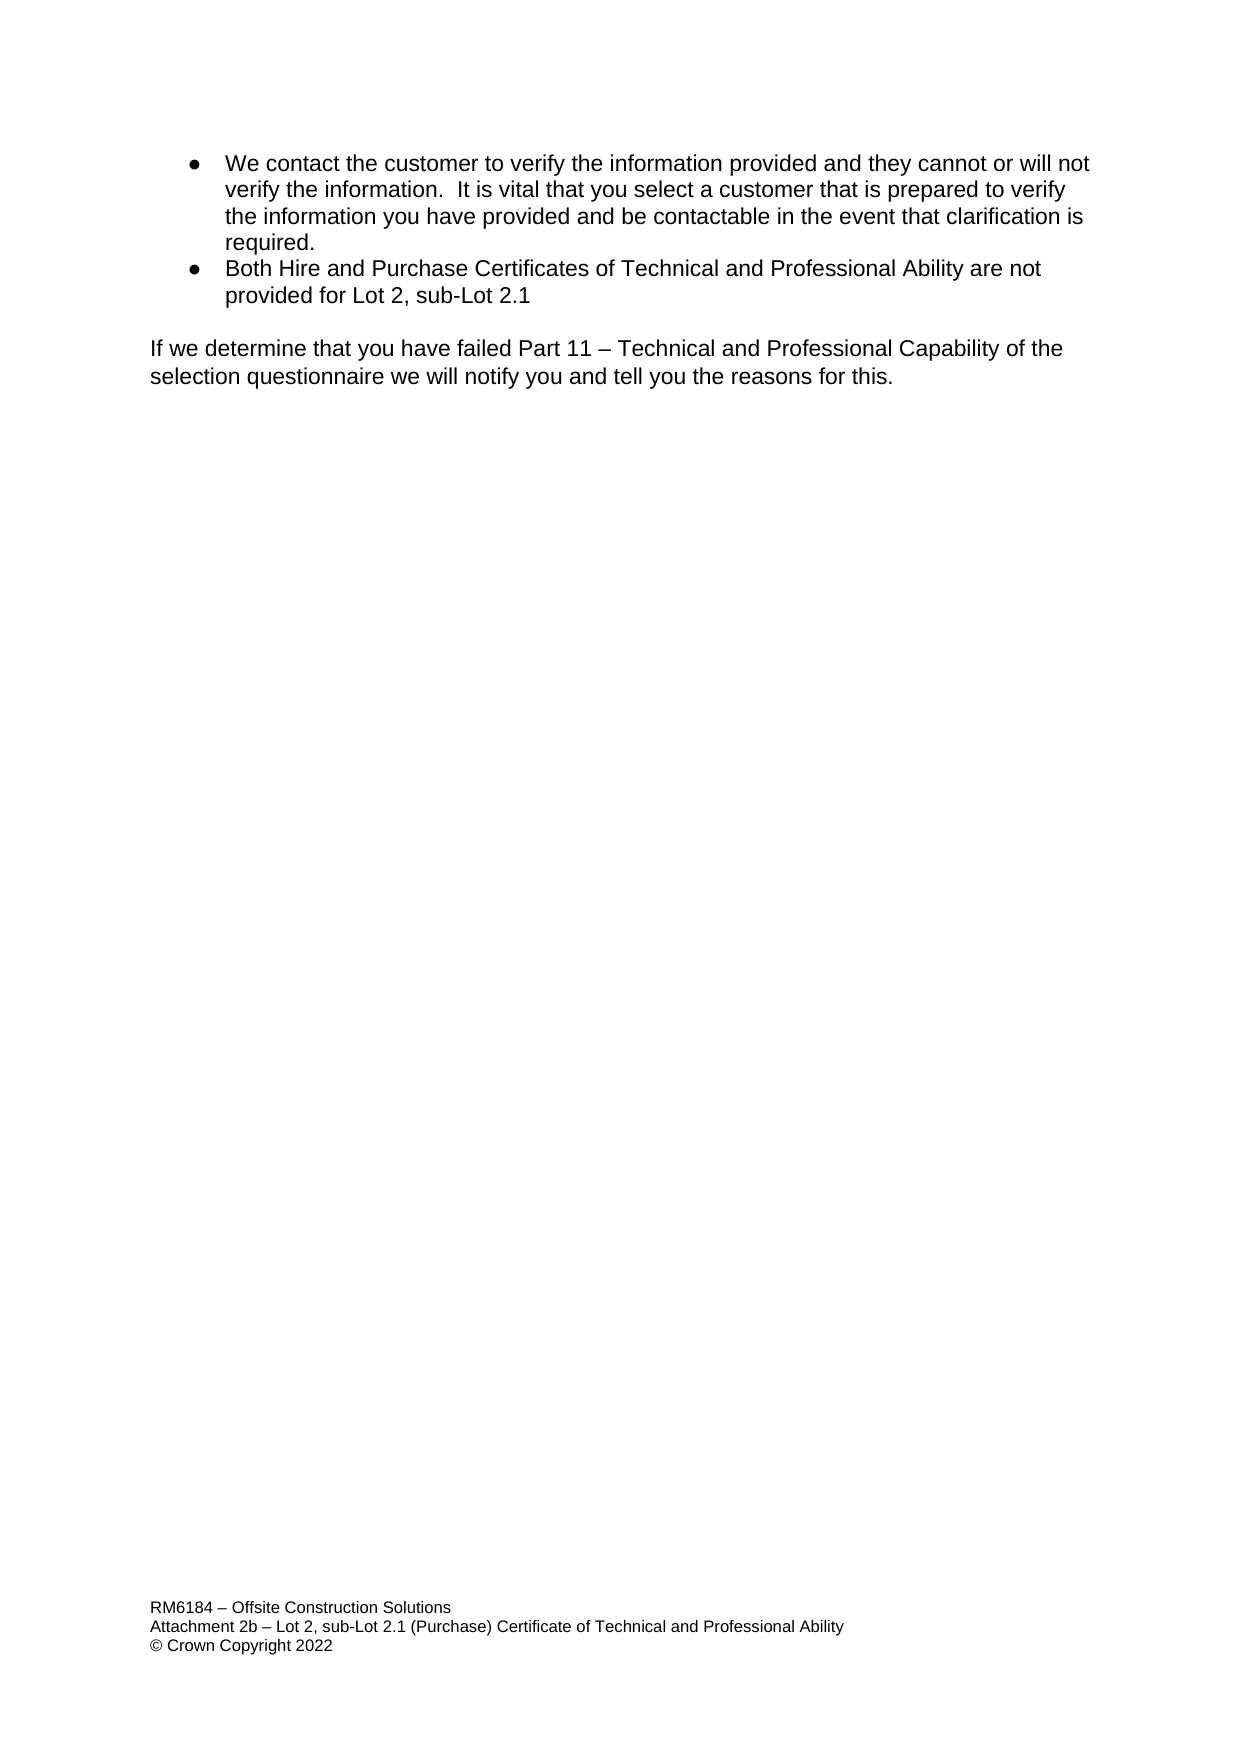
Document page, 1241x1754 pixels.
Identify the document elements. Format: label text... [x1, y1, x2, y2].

list Both Hire and Purchase Certificates of Technical and Professional Ability are not provided for Lot 2, sub-Lot 2.1 [187, 255, 1090, 308]
list We contact the customer to verify the information provided and they cannot or will not verify the information. It is vital that you select a customer that is prepared to verify the information you have provided and be contactable in the event that clarification is required. [187, 150, 1090, 255]
text If we determine that you have failed Part 11 – Technical and Professional Capability of the selection questionnaire we will notify you and tell you the reasons for this. [150, 334, 1090, 389]
